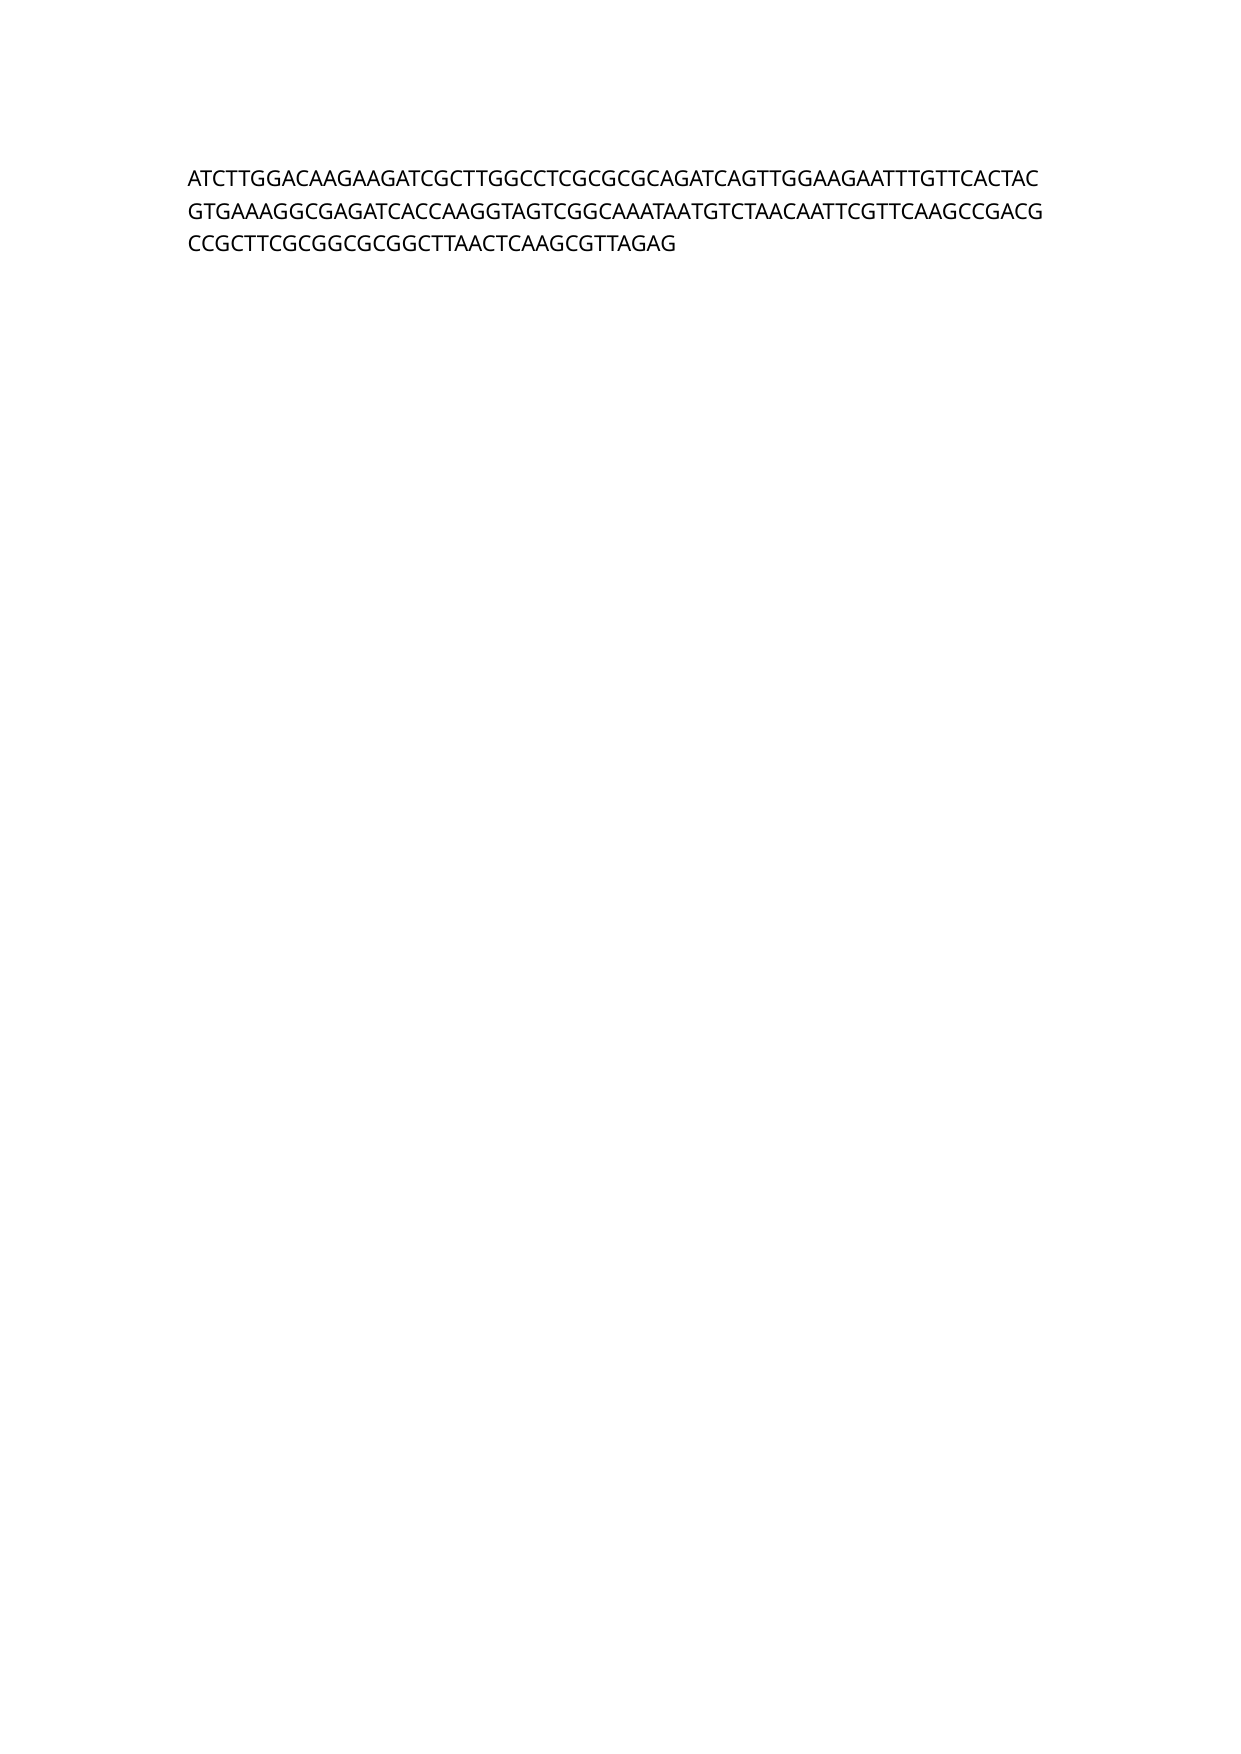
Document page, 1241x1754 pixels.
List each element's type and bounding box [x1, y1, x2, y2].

text [187, 162, 1053, 259]
